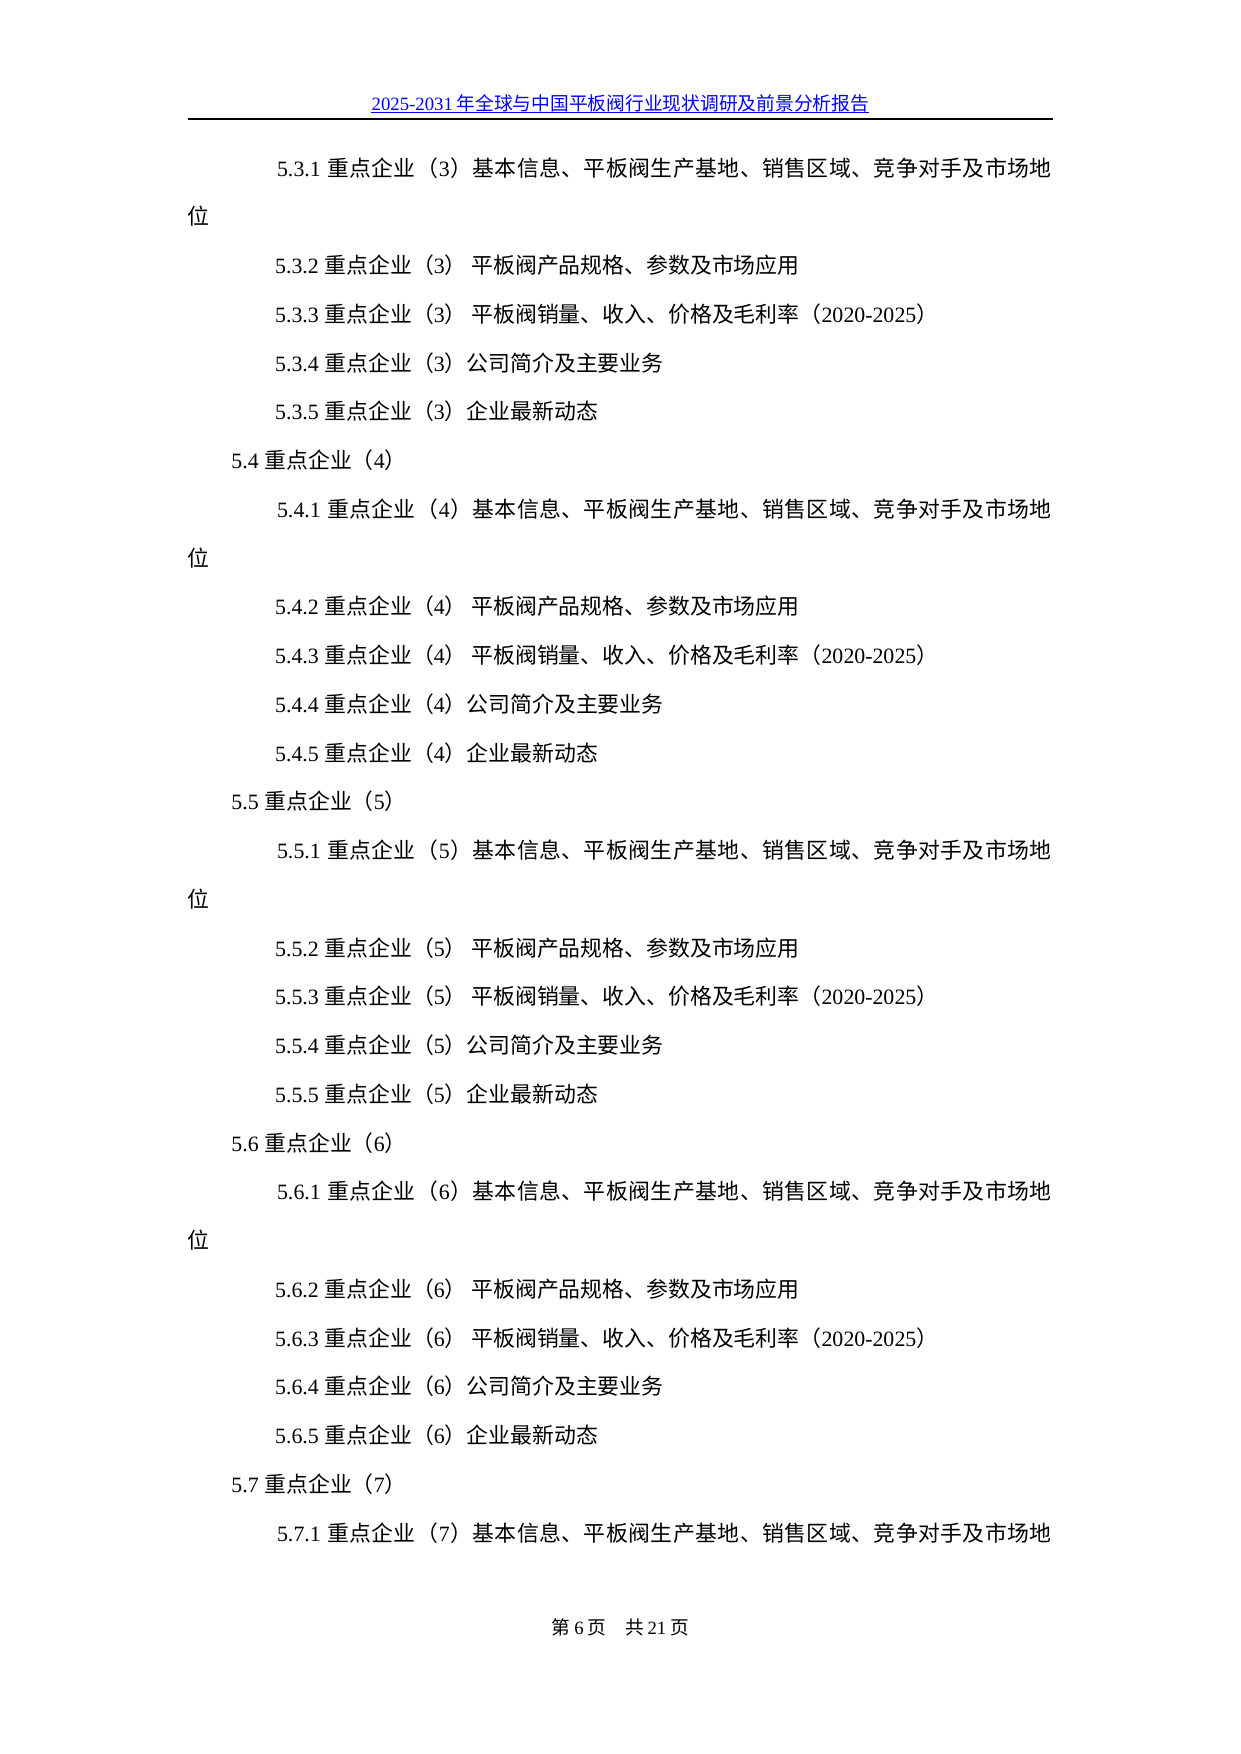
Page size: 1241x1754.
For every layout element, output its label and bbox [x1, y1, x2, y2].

text [187, 150, 1053, 1548]
